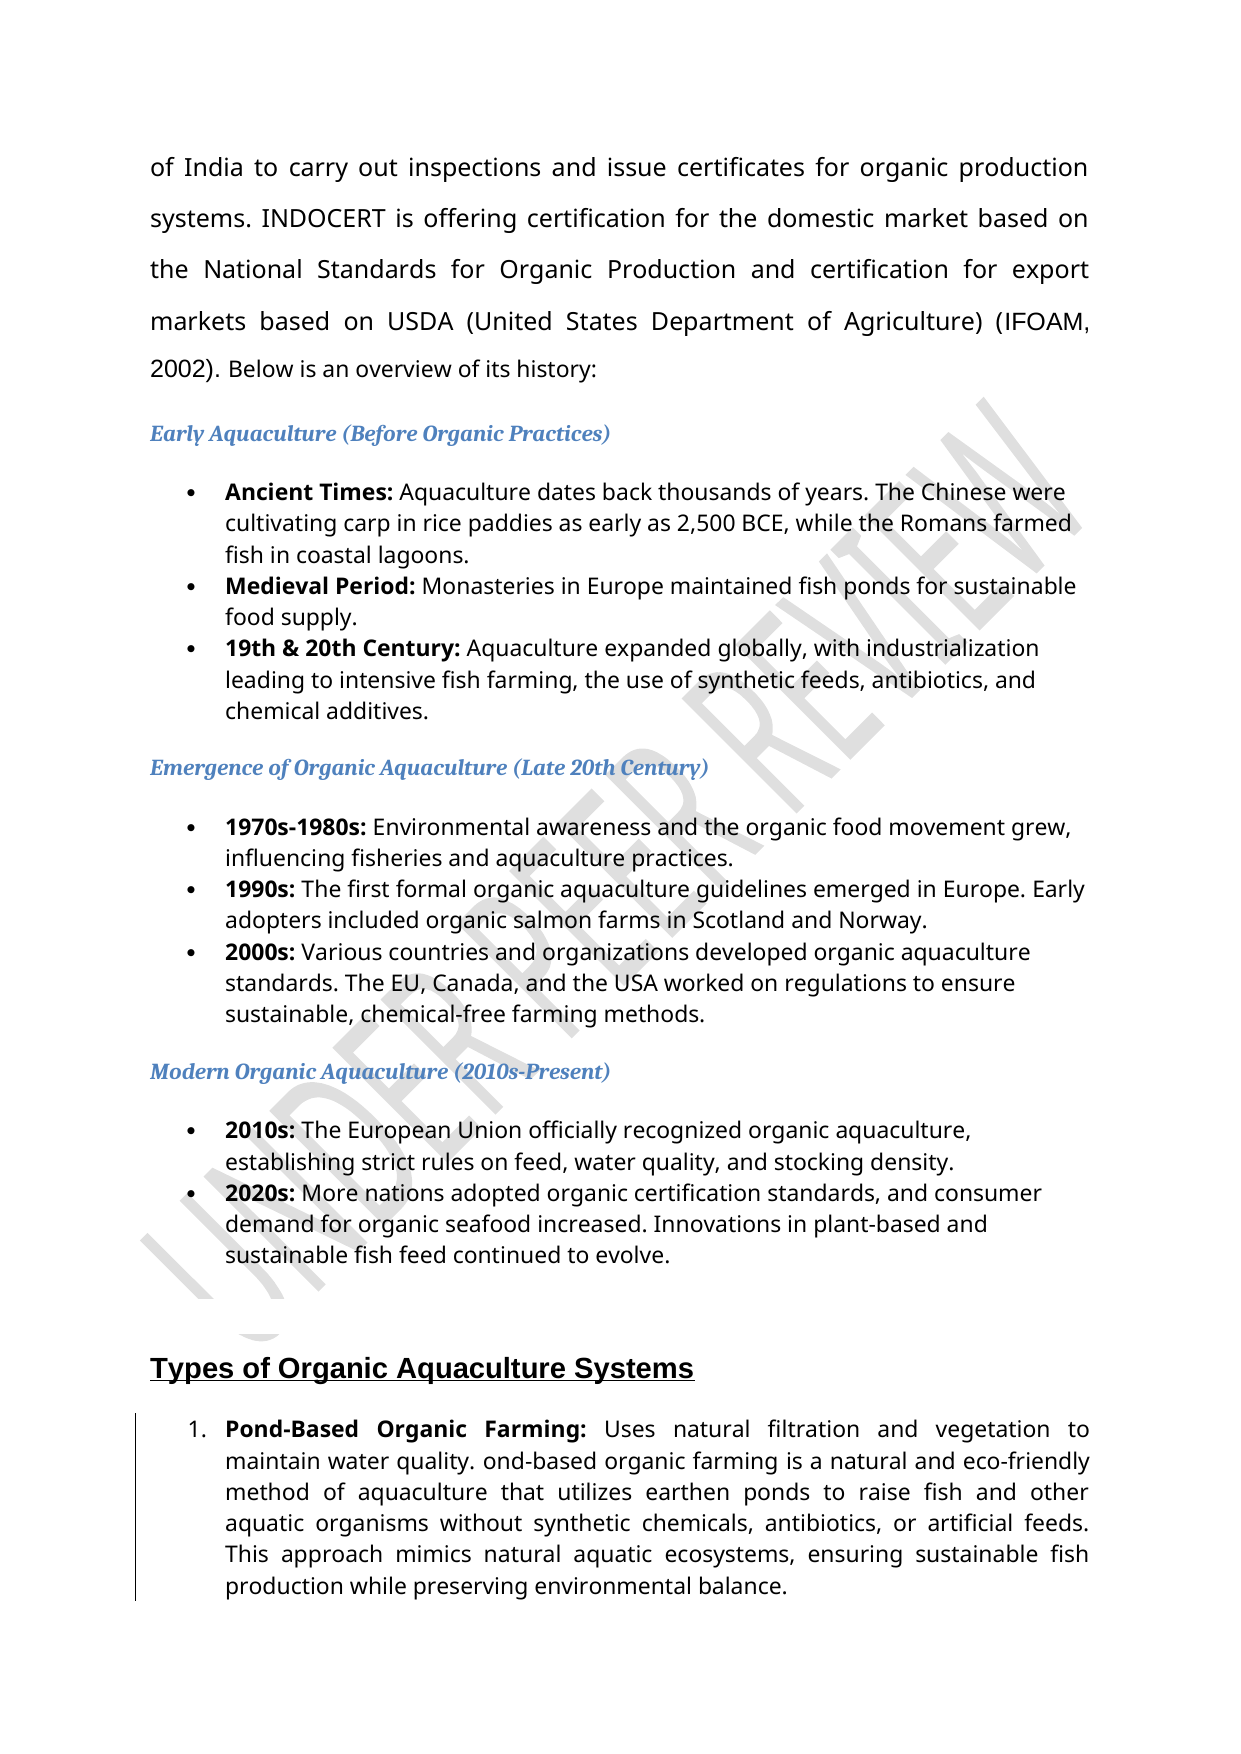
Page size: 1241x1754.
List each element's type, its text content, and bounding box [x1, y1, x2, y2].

list 2000s: Various countries and organizations developed organic aquaculture standards. The EU, Canada, and the USA worked on regulations to ensure sustainable, chemical-free farming methods. [187, 936, 1090, 1029]
subtitle Early Aquaculture (Before Organic Practices) [150, 421, 1090, 447]
list 19th & 20th Century: Aquaculture expanded globally, with industrialization leading to intensive fish farming, the use of synthetic feeds, antibiotics, and chemical additives. [187, 632, 1090, 726]
list 2020s: More nations adopted organic certification standards, and consumer demand for organic seafood increased. Innovations in plant-based and sustainable fish feed continued to evolve. [187, 1177, 1090, 1270]
list Ancient Times: Aquaculture dates back thousands of years. The Chinese were cultivating carp in rice paddies as early as 2,500 BCE, while the Romans farmed fish in coastal lagoons. [187, 476, 1090, 570]
list 1990s: The first formal organic aquaculture guidelines emerged in Europe. Early adopters included organic salmon farms in Scotland and Norway. [187, 873, 1090, 936]
subtitle Modern Organic Aquaculture (2010s-Present) [150, 1059, 1090, 1085]
list Pond-Based Organic Farming: Uses natural filtration and vegetation to maintain water quality. ond-based organic farming is a natural and eco-friendly method of aquaculture that utilizes earthen ponds to raise fish and other aquatic organisms without synthetic chemicals, antibiotics, or artificial feeds. This approach mimics natural aquatic ecosystems, ensuring sustainable fish production while preserving environmental balance. [187, 1413, 1090, 1601]
subtitle Types of Organic Aquaculture Systems [150, 1351, 1090, 1384]
list 2010s: The European Union officially recognized organic aquaculture, establishing strict rules on feed, water quality, and stocking density. [187, 1114, 1090, 1177]
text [150, 150, 1090, 384]
list 1970s-1980s: Environmental awareness and the organic food movement grew, influencing fisheries and aquaculture practices. [187, 811, 1090, 873]
subtitle Emergence of Organic Aquaculture (Late 20th Century) [150, 755, 1090, 782]
list Medieval Period: Monasteries in Europe maintained fish ponds for sustainable food supply. [187, 570, 1090, 632]
